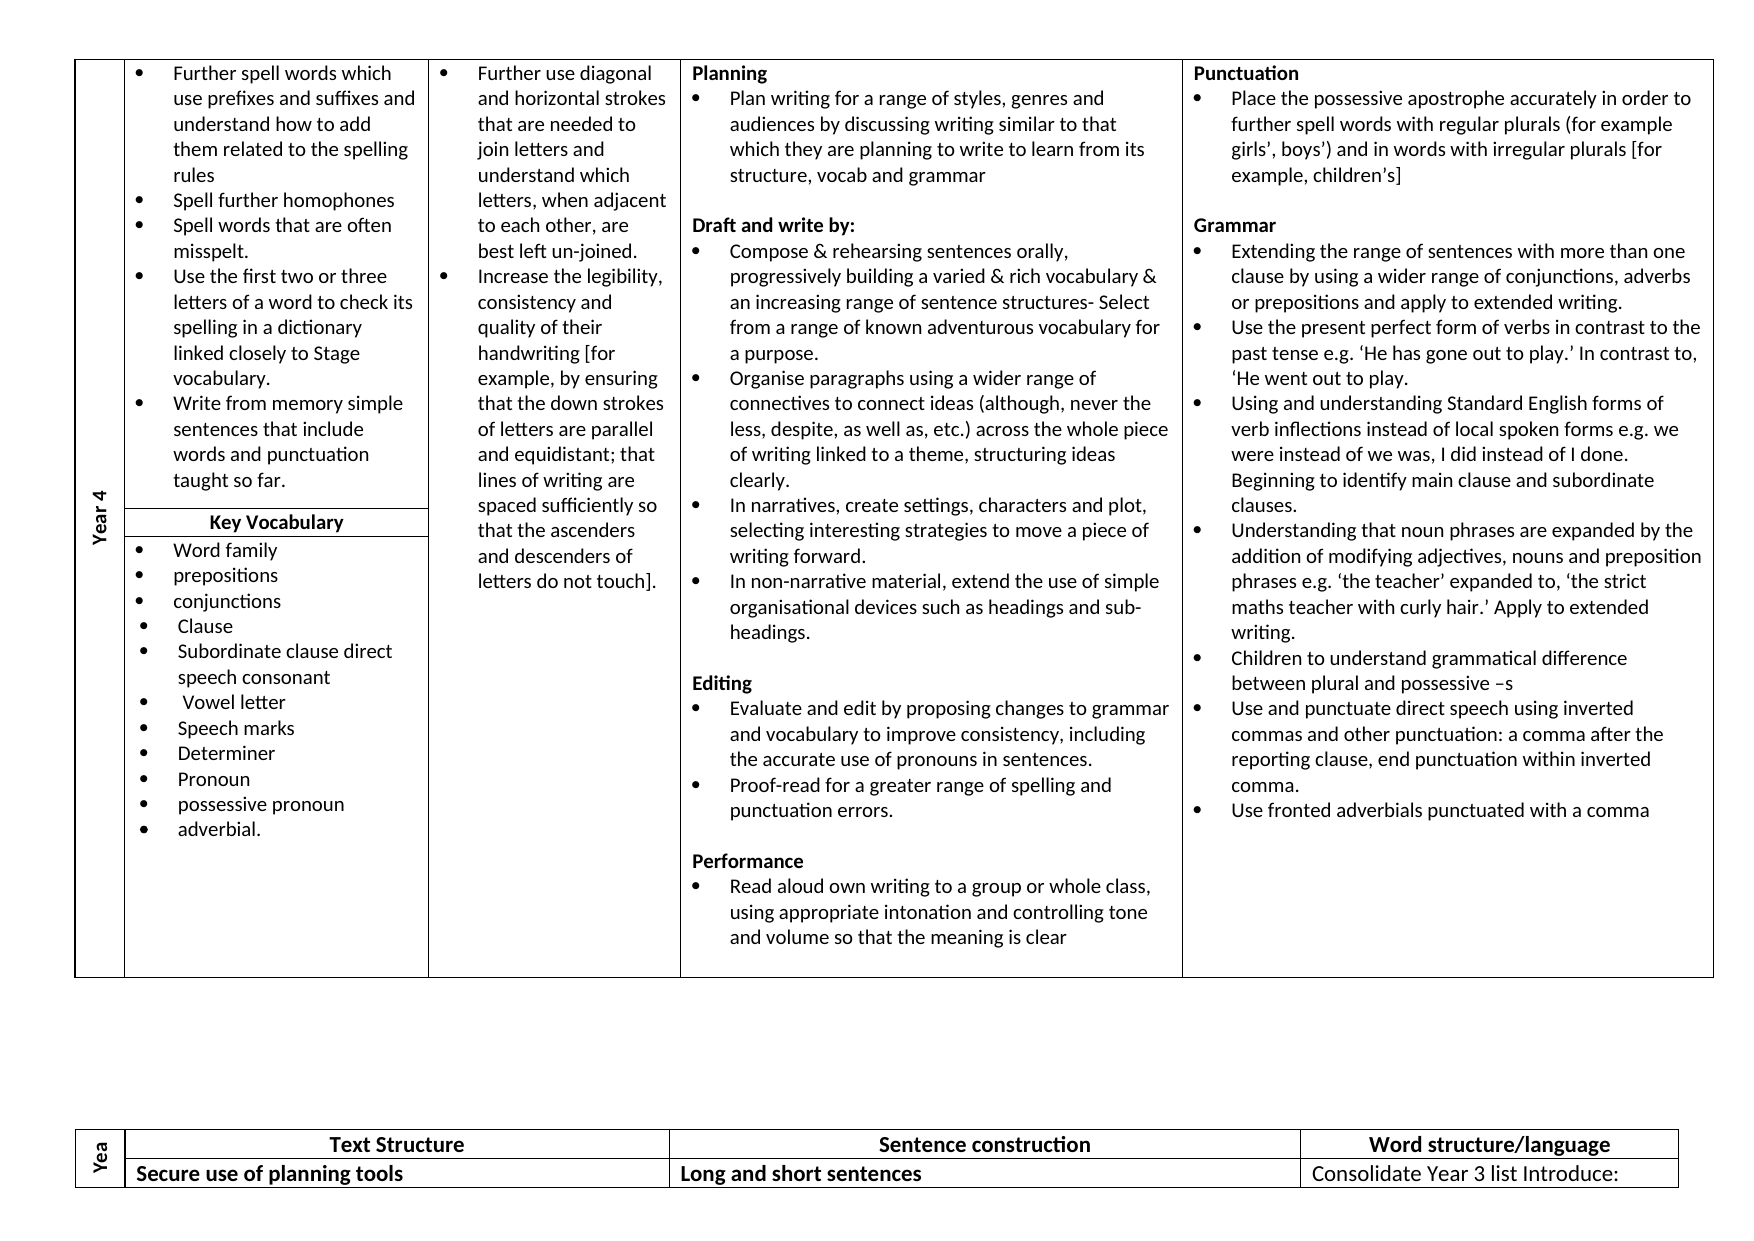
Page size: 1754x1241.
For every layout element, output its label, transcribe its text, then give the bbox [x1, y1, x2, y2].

table_cell Year 4 [76, 60, 124, 977]
table_cell Further use diagonal and horizontal strokes that are needed to join letters and understand which letters, when adjacent to each other, are best left un-joined. Increase the legibility, consistency and quality of their handwriting [for example, by ensuring that the down strokes of letters are parallel and equidistant; that lines of writing are spaced sufficiently so that the ascenders and descenders of letters do not touch]. [429, 60, 680, 977]
table_cell Key Vocabulary [125, 509, 428, 536]
table_cell Further spell words which use prefixes and suffixes and understand how to add them related to the spelling rules Spell further homophones Spell words that are often misspelt. Use the first two or three letters of a word to check its spelling in a dictionary linked closely to Stage vocabulary. Write from memory simple sentences that include words and punctuation taught so far. [125, 60, 428, 508]
table_header Text Structure [126, 1130, 669, 1158]
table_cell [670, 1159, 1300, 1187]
table_header Word structure/language [1301, 1130, 1678, 1158]
table_header Year 4 [76, 1130, 124, 1187]
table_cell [1301, 1159, 1678, 1187]
table_cell Planning Plan writing for a range of styles, genres and audiences by discussing writing similar to that which they are planning to write to learn from its structure, vocab and grammar Draft and write by: Compose & rehearsing sentences orally, progressively building a varied & rich vocabulary & an increasing range of sentence structures- Select from a range of known adventurous vocabulary for a purpose. Organise paragraphs using a wider range of connectives to connect ideas (although, never the less, despite, as well as, etc.) across the whole piece of writing linked to a theme, structuring ideas clearly. In narratives, create settings, characters and plot, selecting interesting strategies to move a piece of writing forward. In non-narrative material, extend the use of simple organisational devices such as headings and sub-headings. Editing Evaluate and edit by proposing changes to grammar and vocabulary to improve consistency, including the accurate use of pronouns in sentences. Proof-read for a greater range of spelling and punctuation errors. Performance Read aloud own writing to a group or whole class, using appropriate intonation and controlling tone and volume so that the meaning is clear [681, 60, 1182, 977]
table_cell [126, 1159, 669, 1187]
table_cell Punctuation Place the possessive apostrophe accurately in order to further spell words with regular plurals (for example girls’, boys’) and in words with irregular plurals [for example, children’s] Grammar Extending the range of sentences with more than one clause by using a wider range of conjunctions, adverbs or prepositions and apply to extended writing. Use the present perfect form of verbs in contrast to the past tense e.g. ‘He has gone out to play.’ In contrast to, ‘He went out to play. Using and understanding Standard English forms of verb inflections instead of local spoken forms e.g. we were instead of we was, I did instead of I done. Beginning to identify main clause and subordinate clauses. Understanding that noun phrases are expanded by the addition of modifying adjectives, nouns and preposition phrases e.g. ‘the teacher’ expanded to, ‘the strict maths teacher with curly hair.’ Apply to extended writing. Children to understand grammatical difference between plural and possessive –s Use and punctuate direct speech using inverted commas and other punctuation: a comma after the reporting clause, end punctuation within inverted comma. Use fronted adverbials punctuated with a comma [1183, 60, 1713, 977]
table_cell Word family prepositions conjunctions Clause Subordinate clause direct speech consonant Vowel letter Speech marks Determiner Pronoun possessive pronoun adverbial. [125, 537, 428, 977]
table_header Sentence construction [670, 1130, 1300, 1158]
